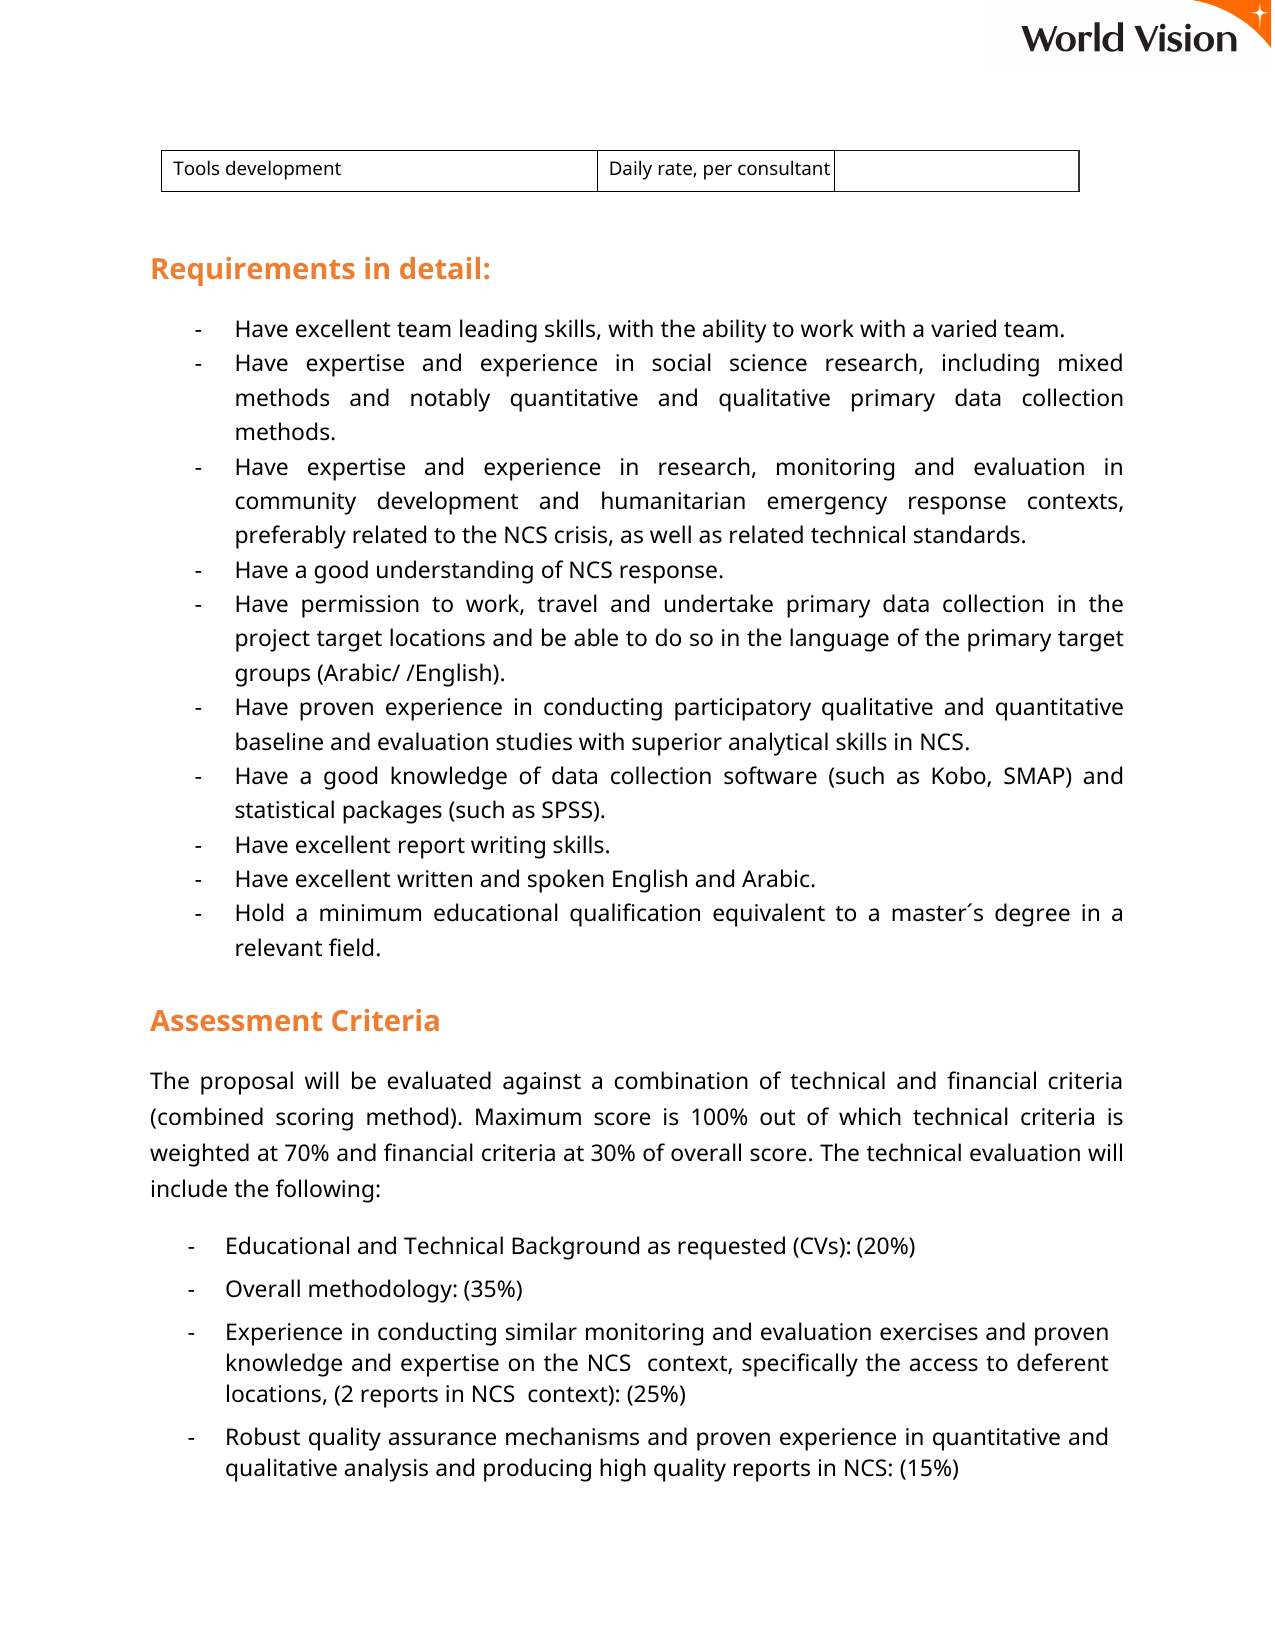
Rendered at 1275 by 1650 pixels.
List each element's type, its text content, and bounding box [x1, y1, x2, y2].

list Have a good understanding of NCS response. [194, 554, 1125, 585]
list Robust quality assurance mechanisms and proven experience in quantitative and qualitative analysis and producing high quality reports in NCS: (15%) [187, 1421, 1110, 1483]
list Have a good knowledge of data collection software (such as Kobo, SMAP) and statistical packages (such as SPSS). [194, 760, 1125, 826]
list Educational and Technical Background as requested (CVs): (20%) [187, 1230, 1110, 1261]
picture [986, 0, 1271, 72]
list Have excellent team leading skills, with the ability to work with a varied team. [194, 313, 1125, 344]
subtitle Assessment Criteria [150, 1001, 1125, 1040]
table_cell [598, 151, 834, 191]
list Experience in conducting similar monitoring and evaluation exercises and proven knowledge and expertise on the NCS context, specifically the access to deferent locations, (2 reports in NCS context): (25%) [187, 1316, 1110, 1409]
list Have expertise and experience in research, monitoring and evaluation in community development and humanitarian emergency response contexts, preferably related to the NCS crisis, as well as related technical standards. [194, 451, 1125, 551]
text The proposal will be evaluated against a combination of technical and financial criteria (combined scoring method). Maximum score is 100% out of which technical criteria is weighted at 70% and financial criteria at 30% of overall score. The technical evaluation will include the following: [150, 1065, 1125, 1204]
list Have proven experience in conducting participatory qualitative and quantitative baseline and evaluation studies with superior analytical skills in NCS. [194, 691, 1125, 757]
list Have permission to work, travel and undertake primary data collection in the project target locations and be able to do so in the language of the primary target groups (Arabic/ /English). [194, 588, 1125, 688]
list Overall methodology: (35%) [187, 1273, 1110, 1304]
list Have excellent written and spoken English and Arabic. [194, 863, 1125, 894]
table_cell Tools development [162, 151, 597, 191]
list Have expertise and experience in social science research, including mixed methods and notably quantitative and qualitative primary data collection methods. [194, 347, 1125, 447]
subtitle Requirements in detail: [150, 248, 1125, 288]
list Have excellent report writing skills. [194, 829, 1125, 860]
table_cell [835, 151, 1078, 191]
list Hold a minimum educational qualification equivalent to a master´s degree in a relevant field. [194, 897, 1125, 963]
